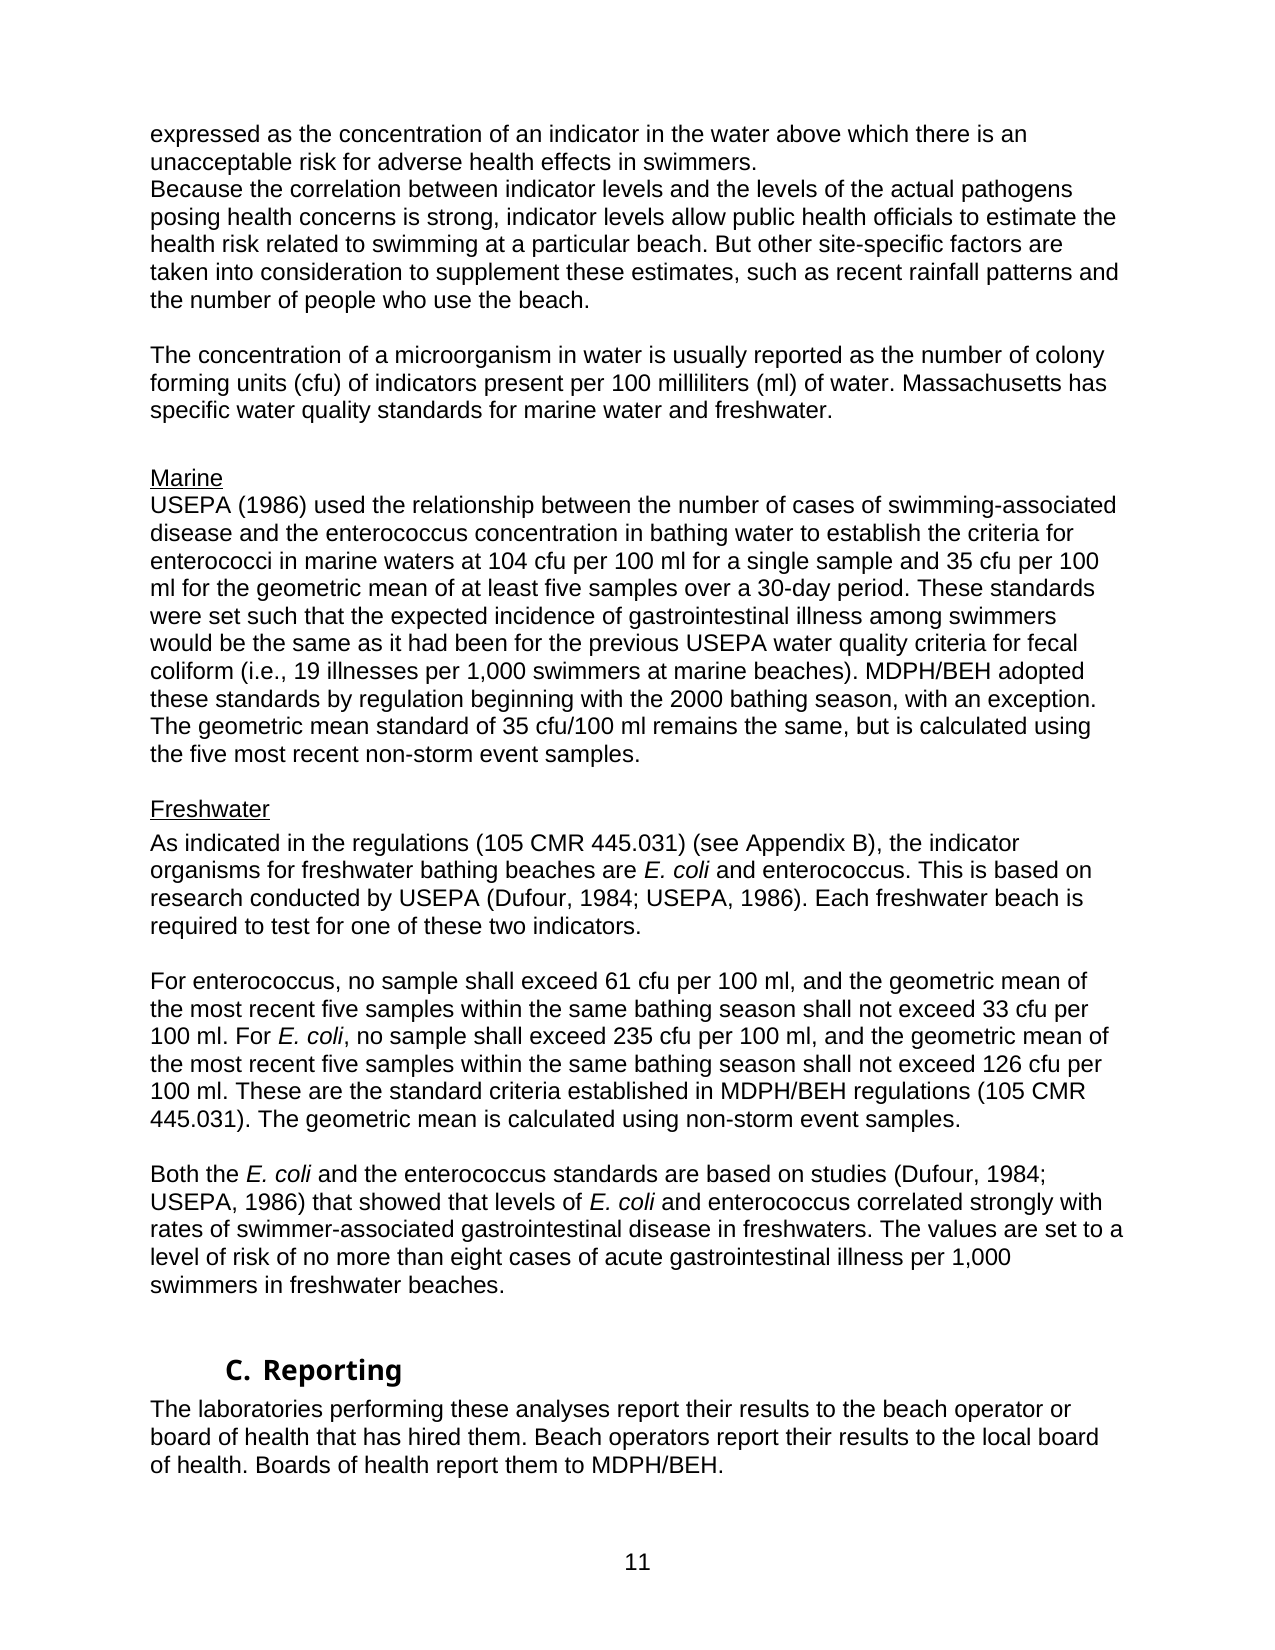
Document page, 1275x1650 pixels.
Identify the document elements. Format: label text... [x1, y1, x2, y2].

text USEPA (1986) used the relationship between the number of cases of swimming-associated disease and the enterococcus concentration in bathing water to establish the criteria for enterococci in marine waters at 104 cfu per 100 ml for a single sample and 35 cfu per 100 ml for the geometric mean of at least five samples over a 30-day period. These standards were set such that the expected incidence of gastrointestinal illness among swimmers would be the same as it had been for the previous USEPA water quality criteria for fecal coliform (i.e., 19 illnesses per 1,000 swimmers at marine beaches). MDPH/BEH adopted these standards by regulation beginning with the 2000 bathing season, with an exception. The geometric mean standard of 35 cfu/100 ml remains the same, but is calculated using the five most recent non-storm event samples. [150, 491, 1125, 767]
text The laboratories performing these analyses report their results to the beach operator or board of health that has hired them. Beach operators report their results to the local board of health. Boards of health report them to MDPH/BEH. [150, 1395, 1125, 1478]
subtitle Marine [150, 464, 1125, 491]
text The concentration of a microorganism in water is usually reported as the number of colony forming units (cfu) of indicators present per 100 milliliters (ml) of water. Massachusetts has specific water quality standards for marine water and freshwater. [150, 341, 1125, 424]
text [150, 120, 1125, 175]
text For enterococcus, no sample shall exceed 61 cfu per 100 ml, and the geometric mean of the most recent five samples within the same bathing season shall not exceed 33 cfu per 100 ml. For E. coli, no sample shall exceed 235 cfu per 100 ml, and the geometric mean of the most recent five samples within the same bathing season shall not exceed 126 cfu per 100 ml. These are the standard criteria established in MDPH/BEH regulations (105 CMR 445.031). The geometric mean is calculated using non-storm event samples. [150, 967, 1125, 1132]
text Both the E. coli and the enterococcus standards are based on studies (Dufour, 1984; USEPA, 1986) that showed that levels of E. coli and enterococcus correlated strongly with rates of swimmer-associated gastrointestinal disease in freshwaters. The values are set to a level of risk of no more than eight cases of acute gastrointestinal illness per 1,000 swimmers in freshwater beaches. [150, 1160, 1125, 1298]
subtitle Freshwater [150, 795, 1125, 823]
subtitle Reporting [225, 1351, 1125, 1389]
text As indicated in the regulations (105 CMR 445.031) (see Appendix B), the indicator organisms for freshwater bathing beaches are E. coli and enterococcus. This is based on research conducted by USEPA (Dufour, 1984; USEPA, 1986). Each freshwater beach is required to test for one of these two indicators. [150, 829, 1125, 939]
text Because the correlation between indicator levels and the levels of the actual pathogens posing health concerns is strong, indicator levels allow public health officials to estimate the health risk related to swimming at a particular beach. But other site-specific factors are taken into consideration to supplement these estimates, such as recent rainfall patterns and the number of people who use the beach. [150, 175, 1125, 313]
